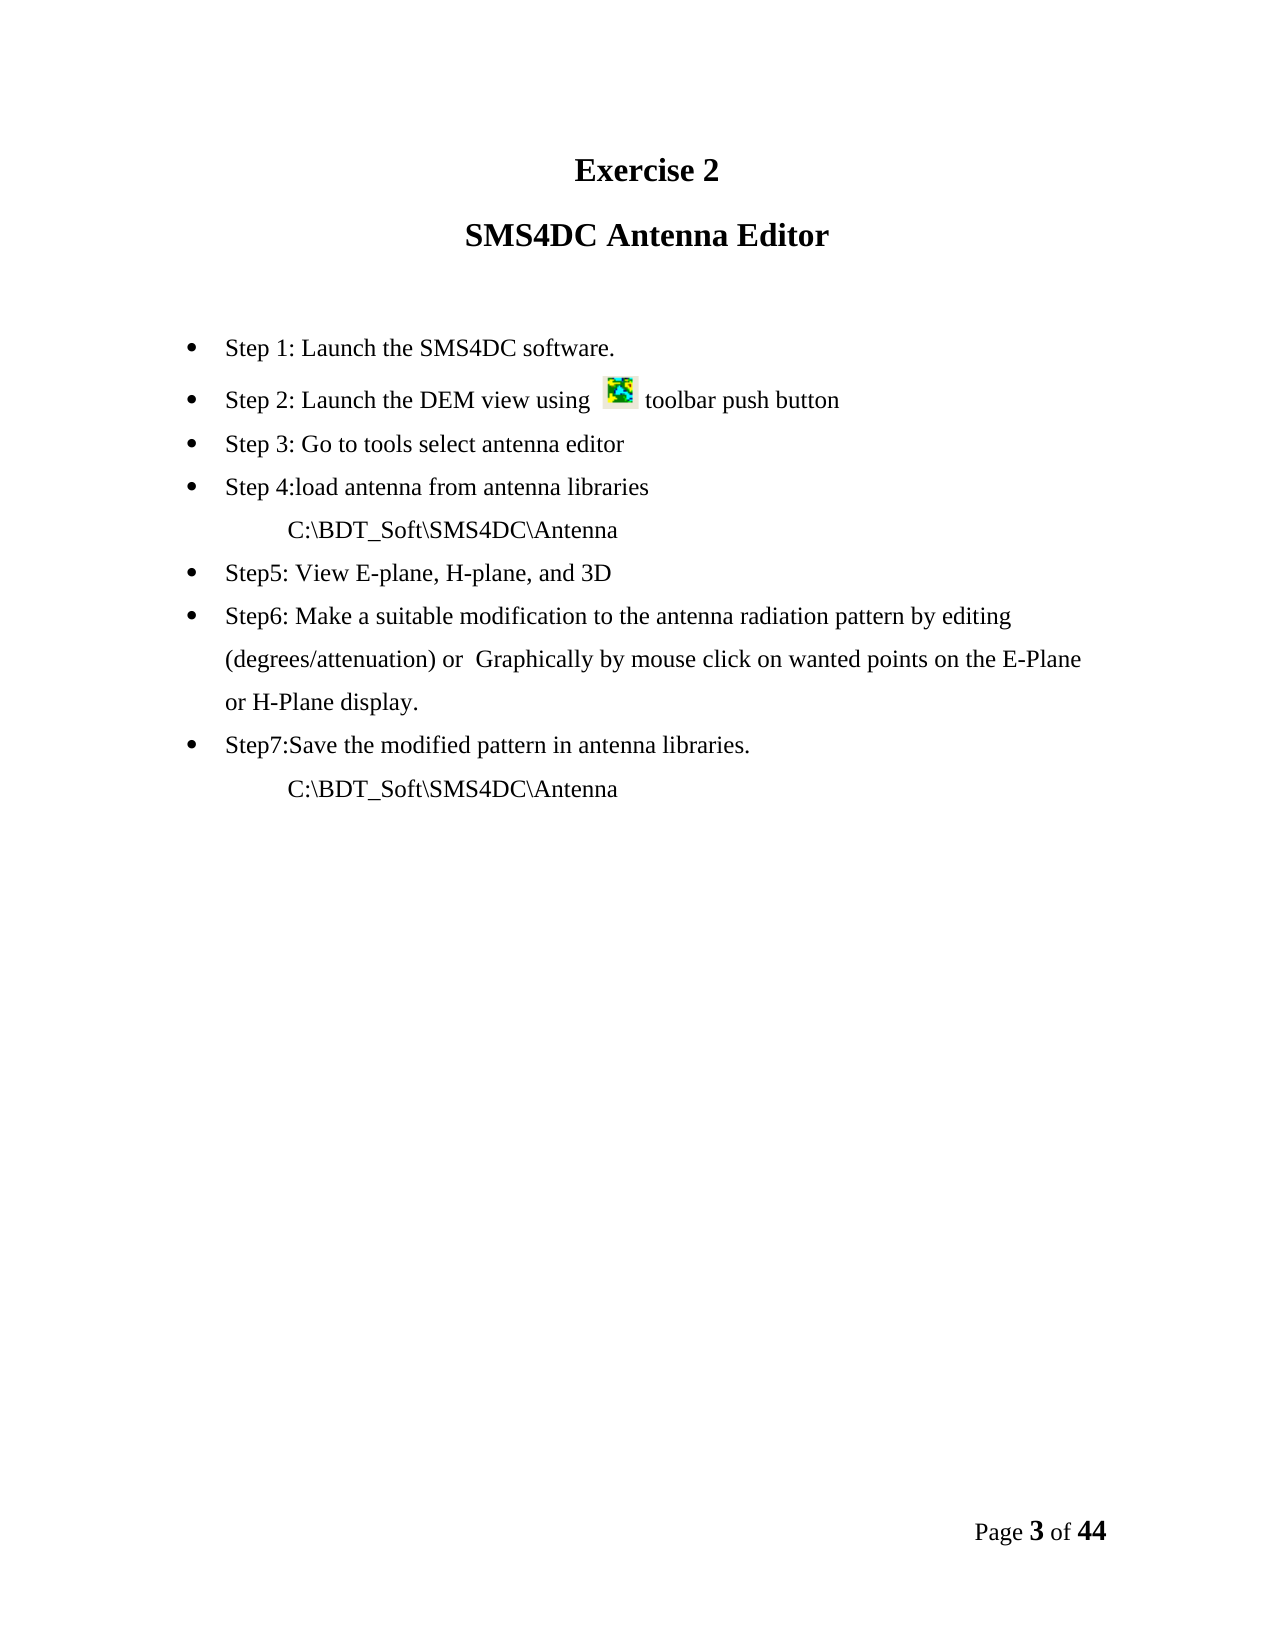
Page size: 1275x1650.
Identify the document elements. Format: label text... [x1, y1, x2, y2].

list Step 3: Go to tools select antenna editor [187, 429, 1106, 457]
list Step5: View E-plane, H-plane, and 3D [187, 558, 1106, 587]
text Exercise 2 [187, 150, 1106, 188]
list Step 2: Launch the DEM view using toolbar push button [187, 376, 1106, 414]
list C:\BDT_Soft\SMS4DC\Antenna [225, 774, 1106, 802]
list Step6: Make a suitable modification to the antenna radiation pattern by editing (degrees/attenuation) or Graphically by mouse click on wanted points on the E-Plane or H-Plane display. [187, 601, 1106, 716]
list Step 4:load antenna from antenna libraries [187, 472, 1106, 501]
list Step7:Save the modified pattern in antenna libraries. [187, 731, 1106, 759]
list C:\BDT_Soft\SMS4DC\Antenna [225, 515, 1106, 544]
picture [602, 376, 639, 409]
list Step 1: Launch the SMS4DC software. [187, 333, 1106, 362]
text SMS4DC Antenna Editor [187, 215, 1106, 253]
